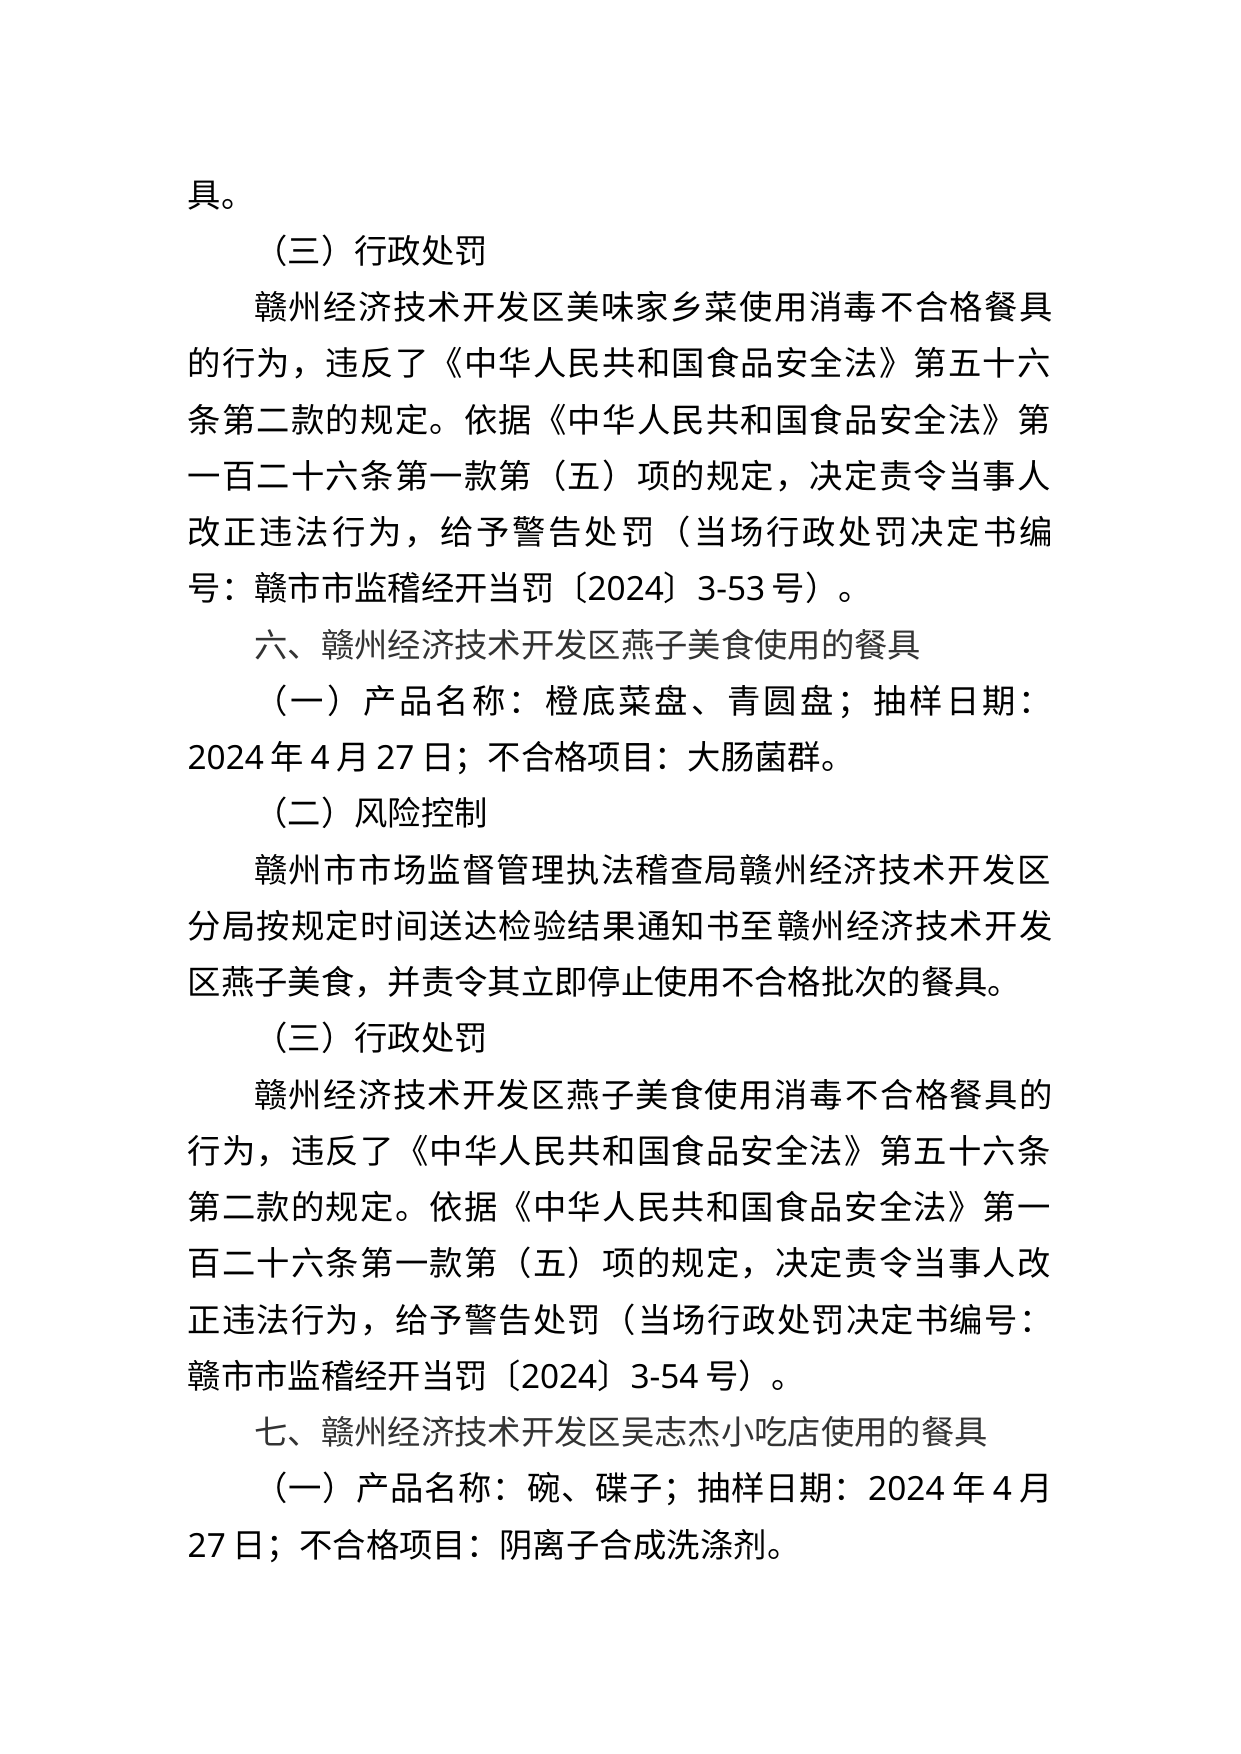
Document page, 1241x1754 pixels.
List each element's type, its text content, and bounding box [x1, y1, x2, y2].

text （一）产品名称：橙底菜盘、青圆盘；抽样日期：2024年4月27日；不合格项目：大肠菌群。 [187, 668, 1053, 781]
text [187, 162, 1053, 218]
text （二）风险控制 [187, 781, 1053, 837]
list 六、赣州经济技术开发区燕子美食使用的餐具 [187, 612, 1053, 668]
text （三）行政处罚 [187, 218, 1053, 274]
text 赣州经济技术开发区燕子美食使用消毒不合格餐具的行为，违反了《中华人民共和国食品安全法》第五十六条第二款的规定。依据《中华人民共和国食品安全法》第一百二十六条第一款第（五）项的规定，决定责令当事人改正违法行为，给予警告处罚（当场行政处罚决定书编号：赣市市监稽经开当罚〔2024〕3-54号）。 [187, 1062, 1053, 1399]
list 七、赣州经济技术开发区吴志杰小吃店使用的餐具 [187, 1399, 1053, 1456]
text （一）产品名称：碗、碟子；抽样日期：2024年4月27日；不合格项目：阴离子合成洗涤剂。 [187, 1456, 1053, 1568]
text 赣州市市场监督管理执法稽查局赣州经济技术开发区分局按规定时间送达检验结果通知书至赣州经济技术开发区燕子美食，并责令其立即停止使用不合格批次的餐具。 [187, 837, 1053, 1006]
text （三）行政处罚 [187, 1006, 1053, 1062]
text 赣州经济技术开发区美味家乡菜使用消毒不合格餐具的行为，违反了《中华人民共和国食品安全法》第五十六条第二款的规定。依据《中华人民共和国食品安全法》第一百二十六条第一款第（五）项的规定，决定责令当事人改正违法行为，给予警告处罚（当场行政处罚决定书编号：赣市市监稽经开当罚〔2024〕3-53号）。 [187, 274, 1053, 612]
